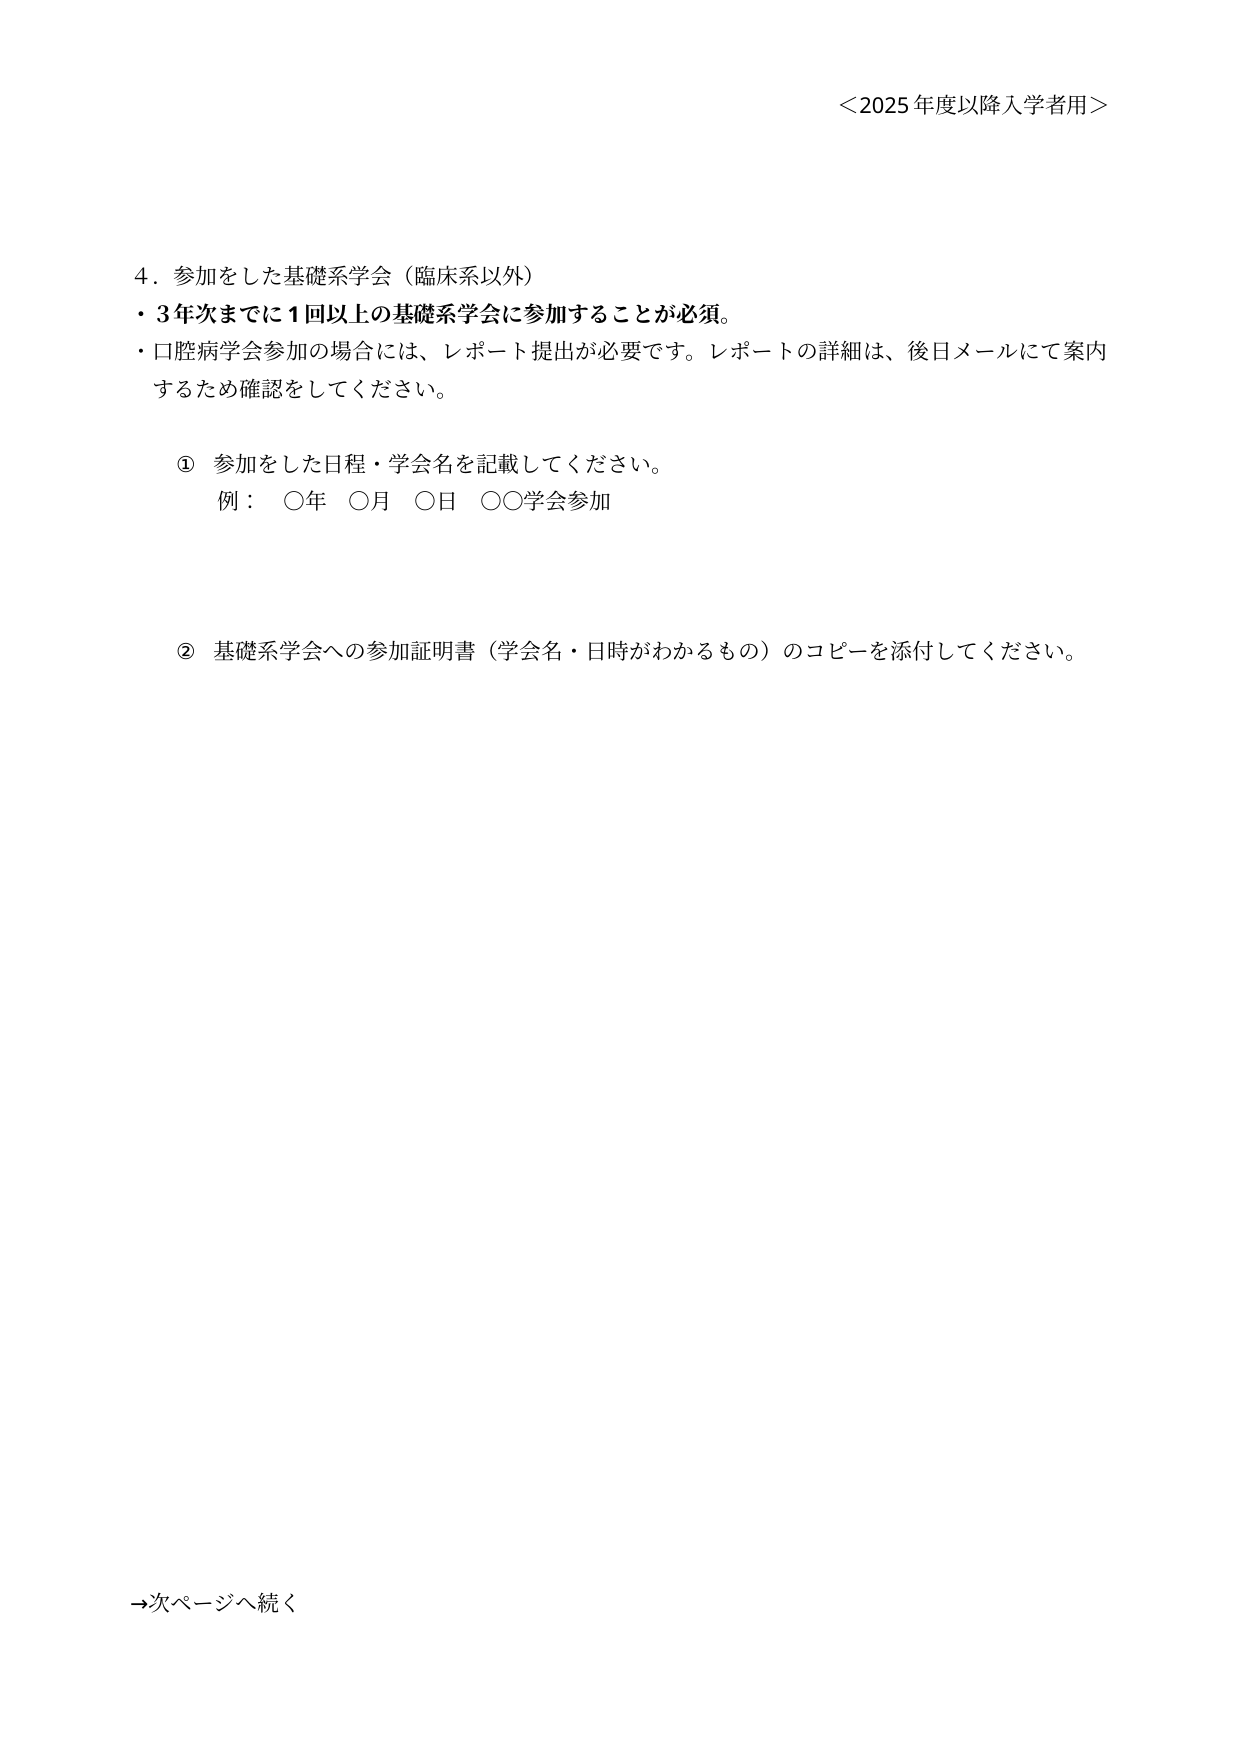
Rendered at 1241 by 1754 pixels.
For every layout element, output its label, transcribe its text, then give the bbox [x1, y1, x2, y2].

list 参加をした日程・学会名を記載してください。 [176, 442, 1110, 480]
list 基礎系学会への参加証明書（学会名・日時がわかるもの）のコピーを添付してください。 [176, 630, 1110, 667]
text ・３年次までに1回以上の基礎系学会に参加することが必須。 [130, 292, 1110, 330]
text ・口腔病学会参加の場合には、レポート提出が必要です。レポートの詳細は、後日メールにて案内するため確認をしてください。 [130, 330, 1110, 405]
text 例： ○年 ○月 ○日 ○○学会参加 [130, 480, 1110, 517]
text →次ページへ続く [130, 1586, 1110, 1618]
text ４．参加をした基礎系学会（臨床系以外） [130, 255, 1110, 292]
